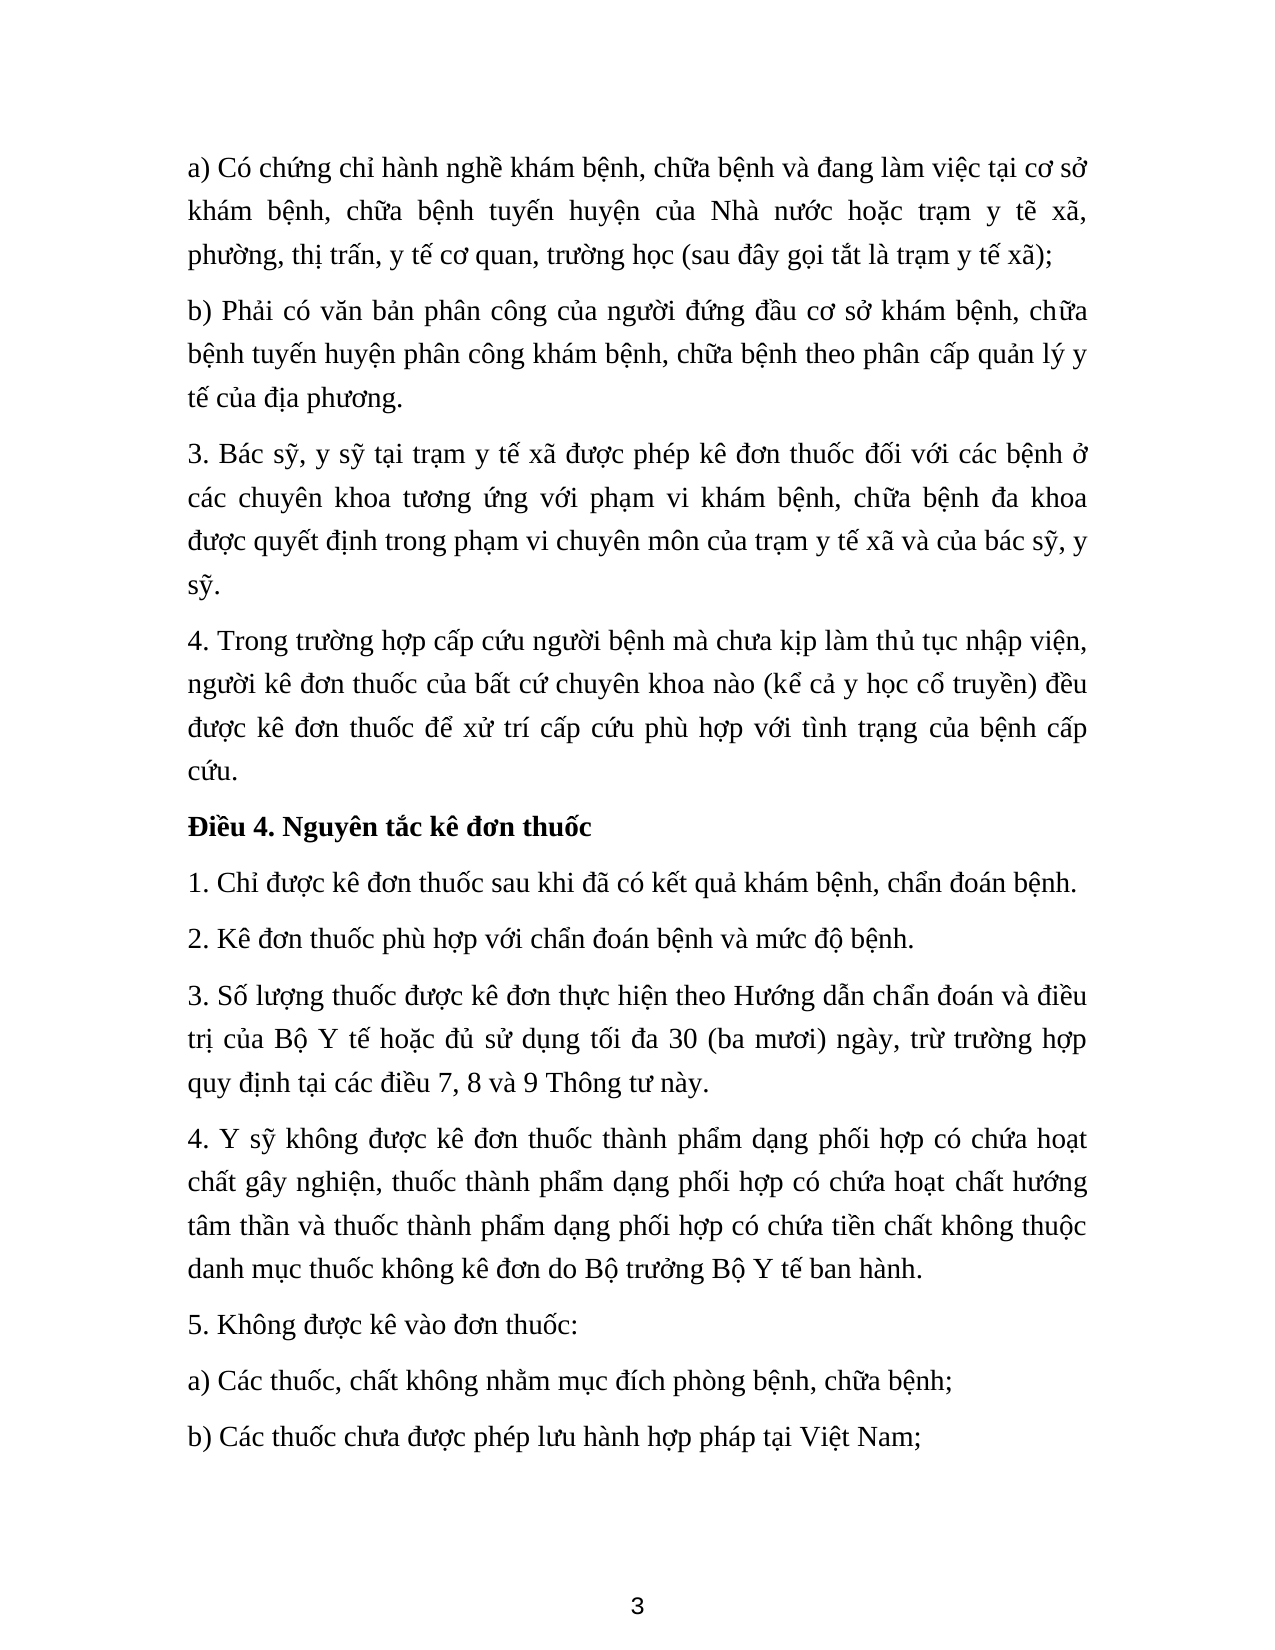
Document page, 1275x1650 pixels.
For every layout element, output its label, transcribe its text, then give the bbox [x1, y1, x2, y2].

text 4. Y sỹ không được kê đơn thuốc thành phẩm dạng phối hợp có chứa hoạt chất gây nghiện, thuốc thành phẩm dạng phối hợp có chứa hoạt chất hướng tâm thần và thuốc thành phẩm dạng phối hợp có chứa tiền chất không thuộc danh mục thuốc không kê đơn do Bộ trưởng Bộ Y tế ban hành. [187, 1121, 1087, 1285]
text a) Các thuốc, chất không nhằm mục đích phòng bệnh, chữa bệnh; [187, 1363, 1087, 1397]
text 2. Kê đơn thuốc phù hợp với chẩn đoán bệnh và mức độ bệnh. [187, 922, 1087, 955]
text 1. Chỉ được kê đơn thuốc sau khi đã có kết quả khám bệnh, chẩn đoán bệnh. [187, 866, 1087, 899]
text 3. Số lượng thuốc được kê đơn thực hiện theo Hướng dẫn chẩn đoán và điều trị của Bộ Y tế hoặc đủ sử dụng tối đa 30 (ba mươi) ngày, trừ trường hợp quy định tại các điều 7, 8 và 9 Thông tư này. [187, 978, 1087, 1098]
text b) Phải có văn bản phân công của người đứng đầu cơ sở khám bệnh, chữa bệnh tuyến huyện phân công khám bệnh, chữa bệnh theo phân cấp quản lý y tế của địa phương. [187, 293, 1087, 414]
text b) Các thuốc chưa được phép lưu hành hợp pháp tại Việt Nam; [187, 1419, 1087, 1453]
text 4. Trong trường hợp cấp cứu người bệnh mà chưa kịp làm thủ tục nhập viện, người kê đơn thuốc của bất cứ chuyên khoa nào (kể cả y học cổ truyền) đều được kê đơn thuốc để xử trí cấp cứu phù hợp với tình trạng của bệnh cấp cứu. [187, 623, 1087, 787]
text 3. Bác sỹ, y sỹ tại trạm y tế xã được phép kê đơn thuốc đối với các bệnh ở các chuyên khoa tương ứng với phạm vi khám bệnh, chữa bệnh đa khoa được quyết định trong phạm vi chuyên môn của trạm y tế xã và của bác sỹ, y sỹ. [187, 436, 1087, 600]
text Điều 4. Nguyên tắc kê đơn thuốc [187, 809, 1087, 843]
text 5. Không được kê vào đơn thuốc: [187, 1307, 1087, 1341]
text a) Có chứng chỉ hành nghề khám bệnh, chữa bệnh và đang làm việc tại cơ sở khám bệnh, chữa bệnh tuyến huyện của Nhà nước hoặc trạm y tẽ xã, phường, thị trấn, y tế cơ quan, trường học (sau đây gọi tắt là trạm y tế xã); [187, 150, 1087, 271]
